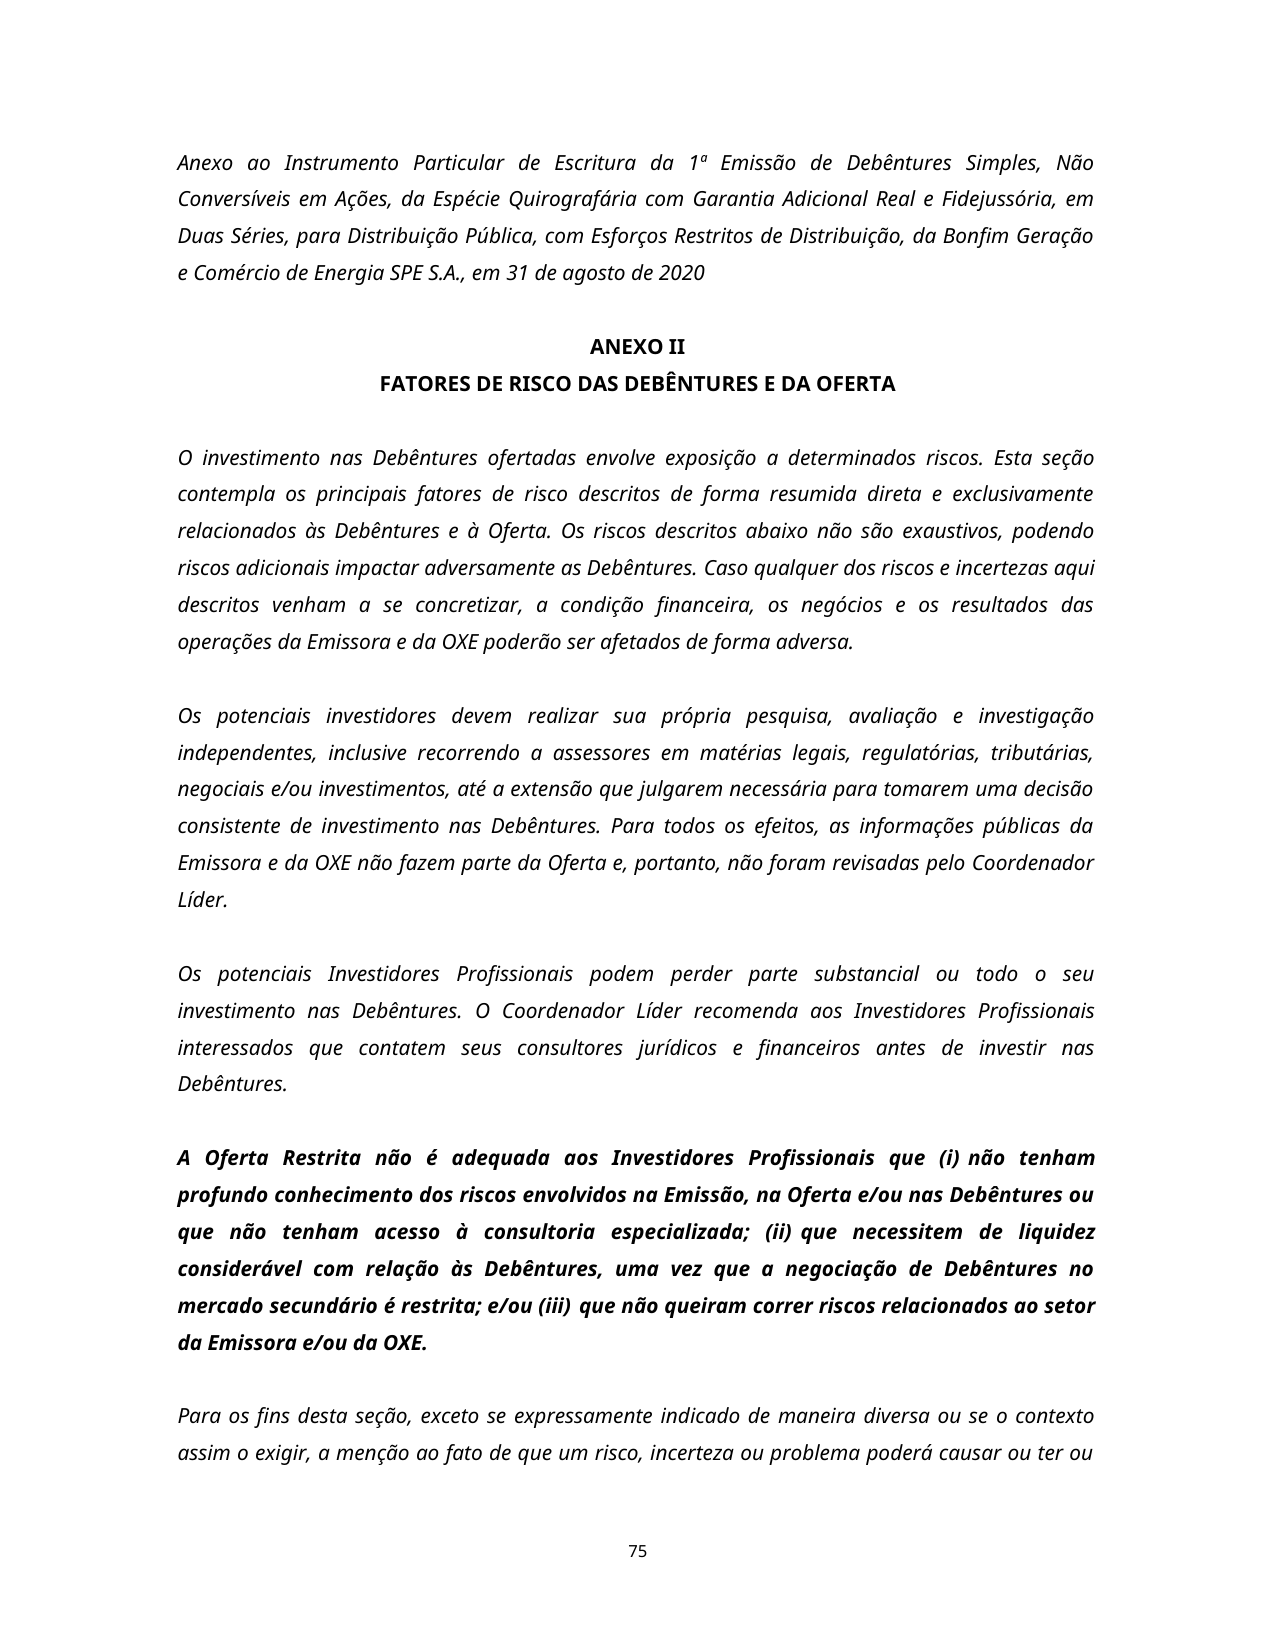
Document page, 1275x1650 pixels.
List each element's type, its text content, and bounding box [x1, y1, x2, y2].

text Os potenciais investidores devem realizar sua própria pesquisa, avaliação e investigação independentes, inclusive recorrendo a assessores em matérias legais, regulatórias, tributárias, negociais e/ou investimentos, até a extensão que julgarem necessária para tomarem uma decisão consistente de investimento nas Debêntures. Para todos os efeitos, as informações públicas da Emissora e da OXE não fazem parte da Oferta e, portanto, não foram revisadas pelo Coordenador Líder. [177, 701, 1098, 914]
text O investimento nas Debêntures ofertadas envolve exposição a determinados riscos. Esta seção contempla os principais fatores de risco descritos de forma resumida direta e exclusivamente relacionados às Debêntures e à Oferta. Os riscos descritos abaixo não são exaustivos, podendo riscos adicionais impactar adversamente as Debêntures. Caso qualquer dos riscos e incertezas aqui descritos venham a se concretizar, a condição financeira, os negócios e os resultados das operações da Emissora e da OXE poderão ser afetados de forma adversa. [177, 443, 1098, 656]
text ANEXO II [177, 332, 1098, 361]
text FATORES DE RISCO DAS DEBÊNTURES E DA OFERTA [177, 369, 1098, 397]
text Os potenciais Investidores Profissionais podem perder parte substancial ou todo o seu investimento nas Debêntures. O Coordenador Líder recomenda aos Investidores Profissionais interessados que contatem seus consultores jurídicos e financeiros antes de investir nas Debêntures. [177, 959, 1098, 1098]
text Anexo ao Instrumento Particular de Escritura da 1ª Emissão de Debêntures Simples, Não Conversíveis em Ações, da Espécie Quirografária com Garantia Adicional Real e Fidejussória, em Duas Séries, para Distribuição Pública, com Esforços Restritos de Distribuição, da Bonfim Geração e Comércio de Energia SPE S.A., em 31 de agosto de 2020 [177, 148, 1098, 287]
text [177, 1401, 1098, 1467]
text A Oferta Restrita não é adequada aos Investidores Profissionais que (i) não tenham profundo conhecimento dos riscos envolvidos na Emissão, na Oferta e/ou nas Debêntures ou que não tenham acesso à consultoria especializada; (ii) que necessitem de liquidez considerável com relação às Debêntures, uma vez que a negociação de Debêntures no mercado secundário é restrita; e/ou (iii) que não queiram correr riscos relacionados ao setor da Emissora e/ou da OXE. [177, 1143, 1098, 1356]
